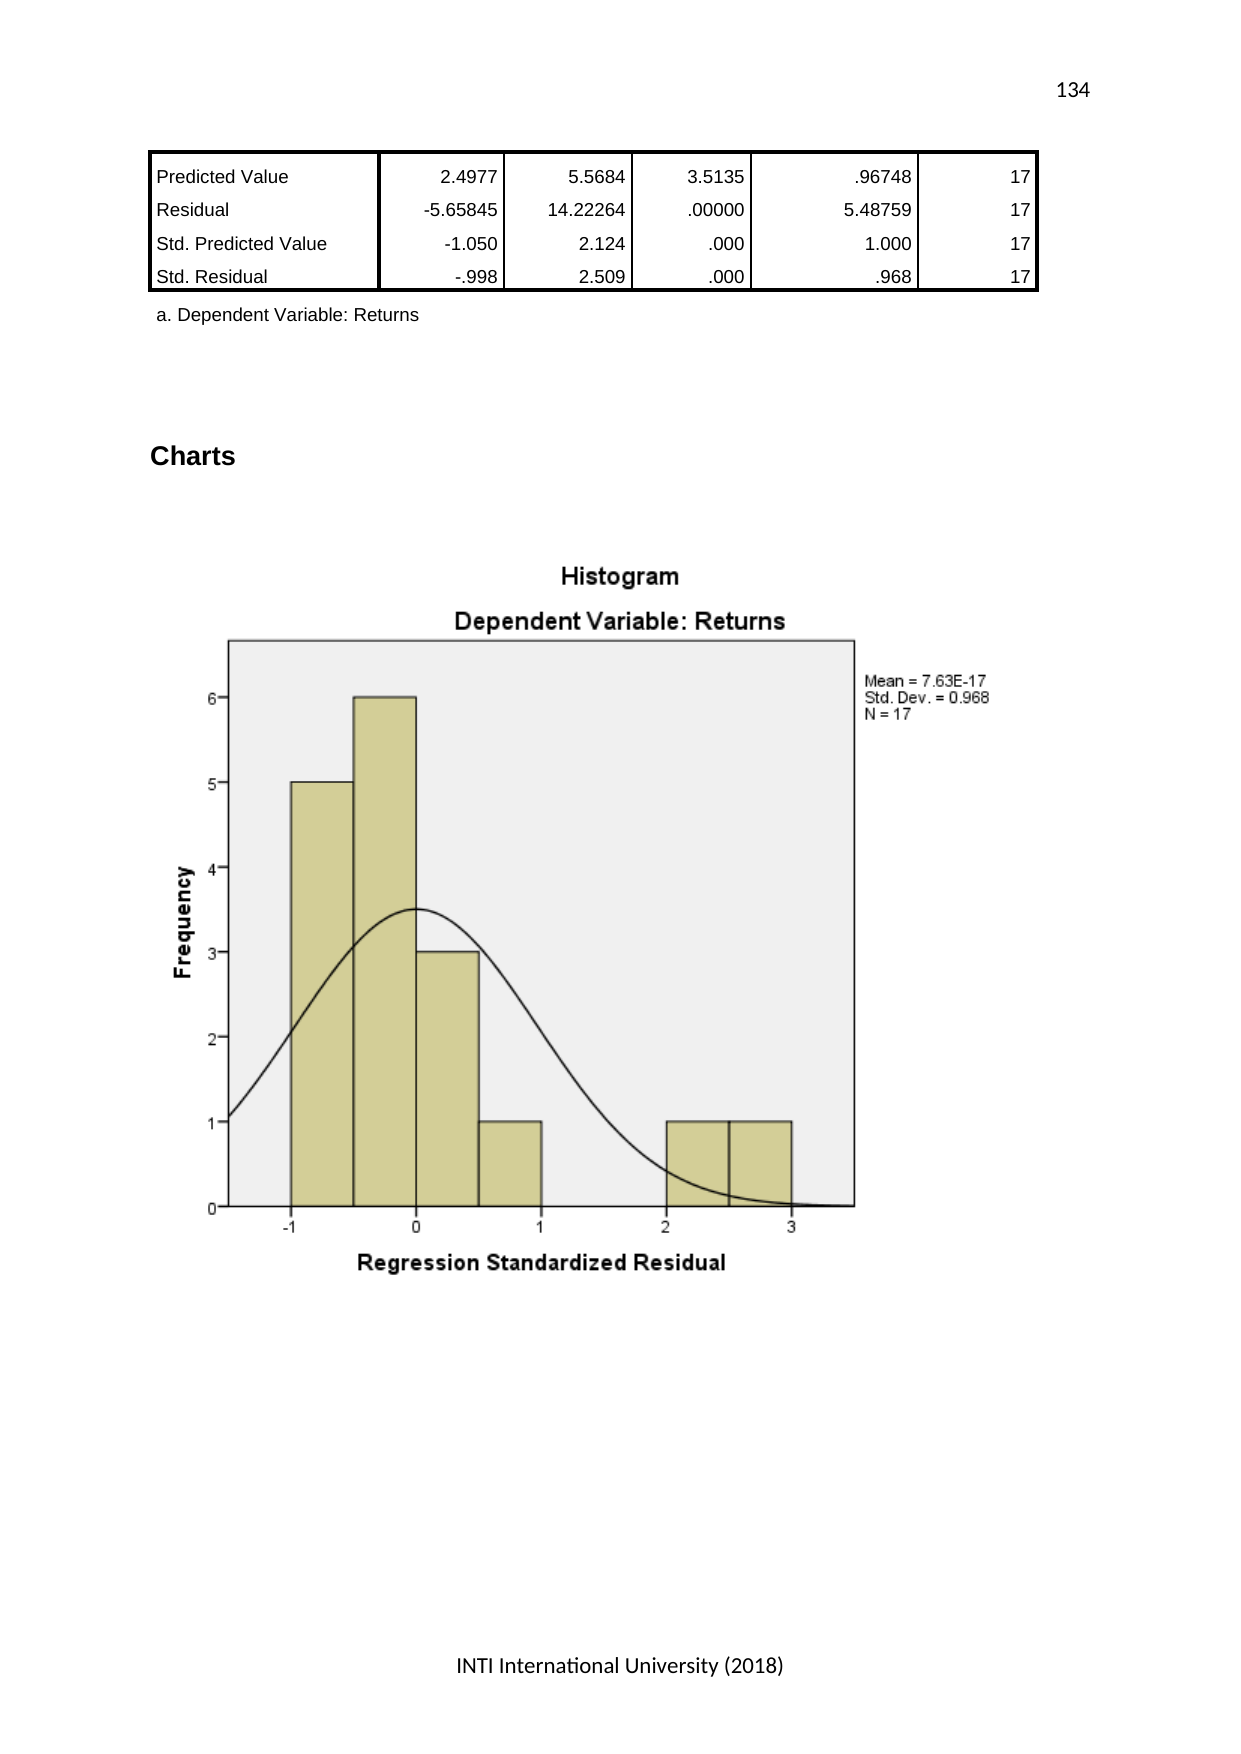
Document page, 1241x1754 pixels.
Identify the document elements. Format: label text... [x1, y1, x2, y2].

picture [150, 543, 1091, 1296]
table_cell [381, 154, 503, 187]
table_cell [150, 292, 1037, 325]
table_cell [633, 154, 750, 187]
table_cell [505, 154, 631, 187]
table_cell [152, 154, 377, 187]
text Charts [150, 439, 1090, 471]
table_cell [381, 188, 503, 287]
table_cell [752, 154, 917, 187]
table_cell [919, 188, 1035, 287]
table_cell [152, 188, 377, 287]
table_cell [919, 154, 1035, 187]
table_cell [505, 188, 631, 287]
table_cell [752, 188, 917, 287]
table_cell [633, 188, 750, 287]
